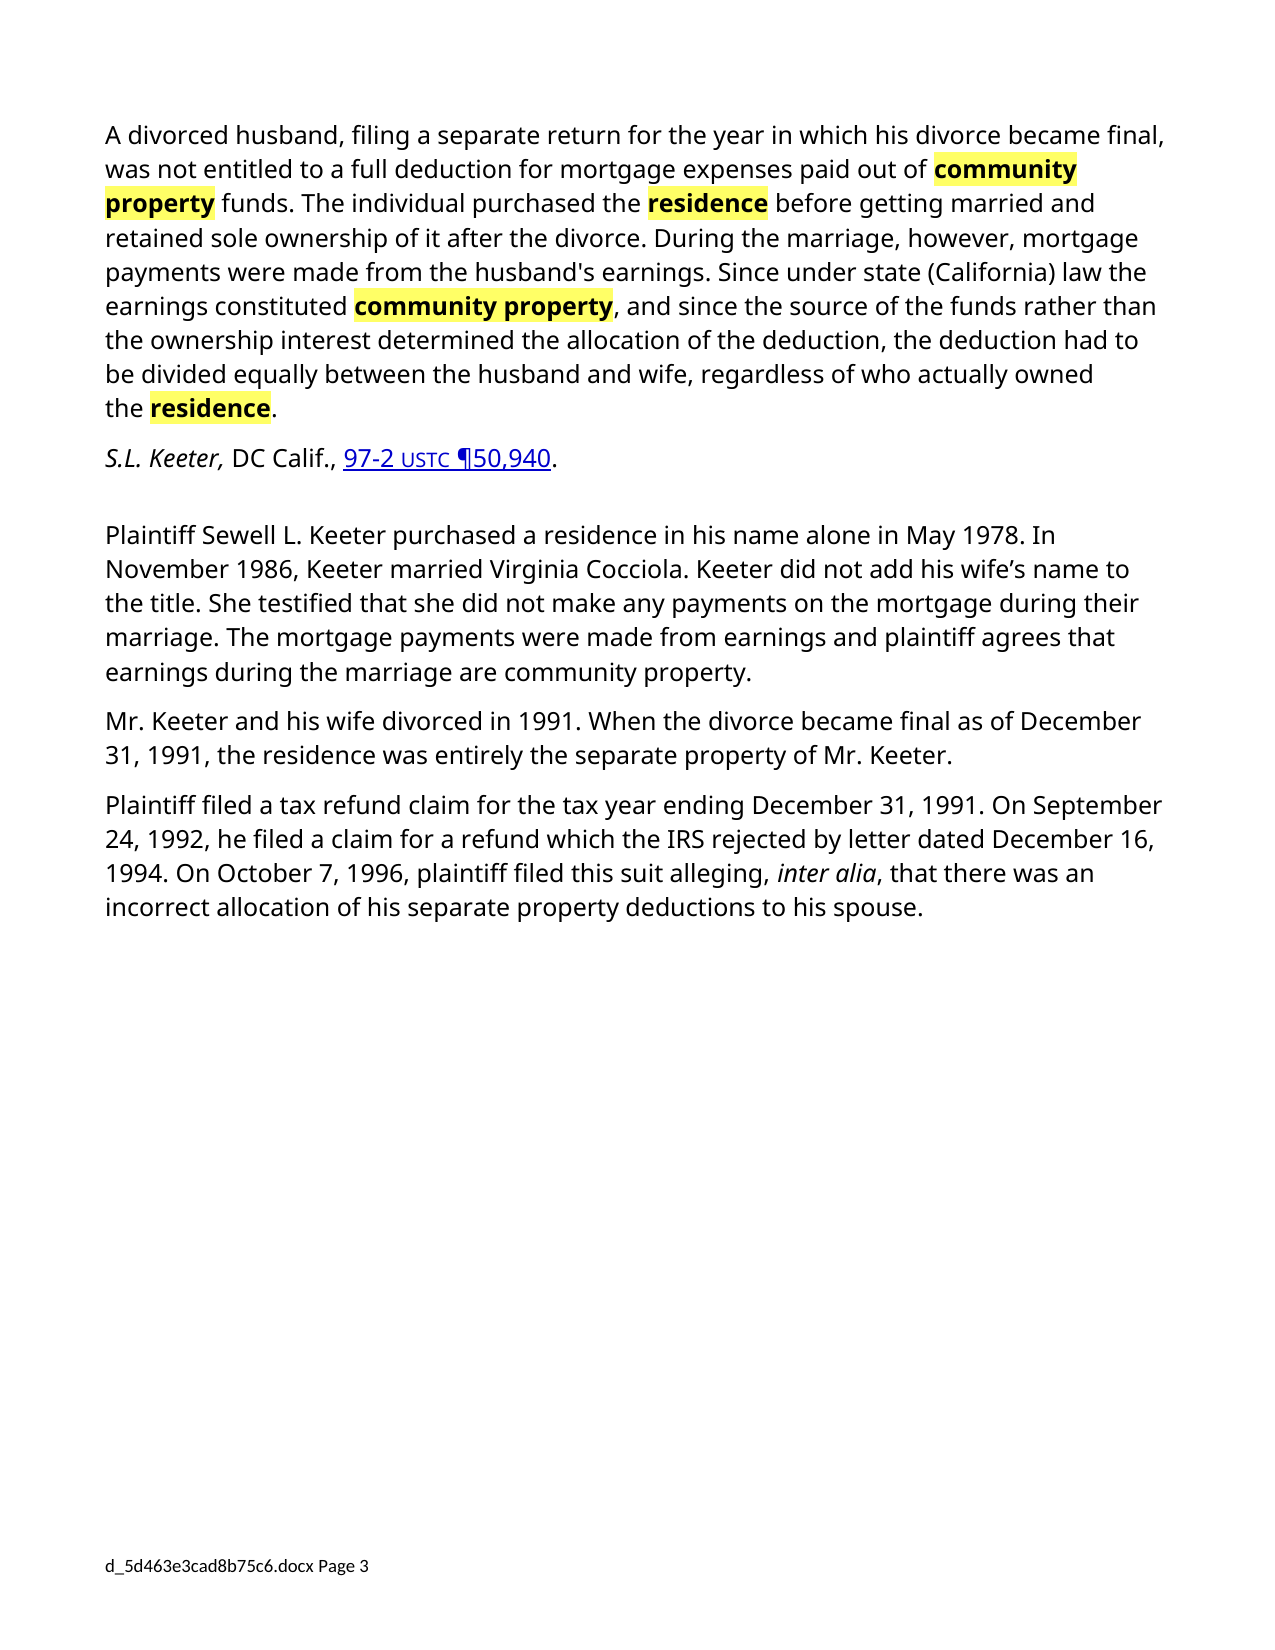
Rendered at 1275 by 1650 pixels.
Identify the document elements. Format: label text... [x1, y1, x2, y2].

text Plaintiff Sewell L. Keeter purchased a residence in his name alone in May 1978. In November 1986, Keeter married Virginia Cocciola. Keeter did not add his wife’s name to the title. She testified that she did not make any payments on the mortgage during their marriage. The mortgage payments were made from earnings and plaintiff agrees that earnings during the marriage are community property. [105, 518, 1170, 688]
text A divorced husband, filing a separate return for the year in which his divorce became final, was not entitled to a full deduction for mortgage expenses paid out of community property funds. The individual purchased the residence before getting married and retained sole ownership of it after the divorce. During the marriage, however, mortgage payments were made from the husband's earnings. Since under state (California) law the earnings constituted community property, and since the source of the funds rather than the ownership interest determined the allocation of the deduction, the deduction had to be divided equally between the husband and wife, regardless of who actually owned the residence. [105, 118, 1170, 424]
text S.L. Keeter, DC Calif., 97-2 ustc ¶50,940. [105, 440, 1170, 474]
text Plaintiff filed a tax refund claim for the tax year ending December 31, 1991. On September 24, 1992, he filed a claim for a refund which the IRS rejected by letter dated December 16, 1994. On October 7, 1996, plaintiff filed this suit alleging, inter alia, that there was an incorrect allocation of his separate property deductions to his spouse. [105, 788, 1170, 924]
text Mr. Keeter and his wife divorced in 1991. When the divorce became final as of December 31, 1991, the residence was entirely the separate property of Mr. Keeter. [105, 704, 1170, 772]
